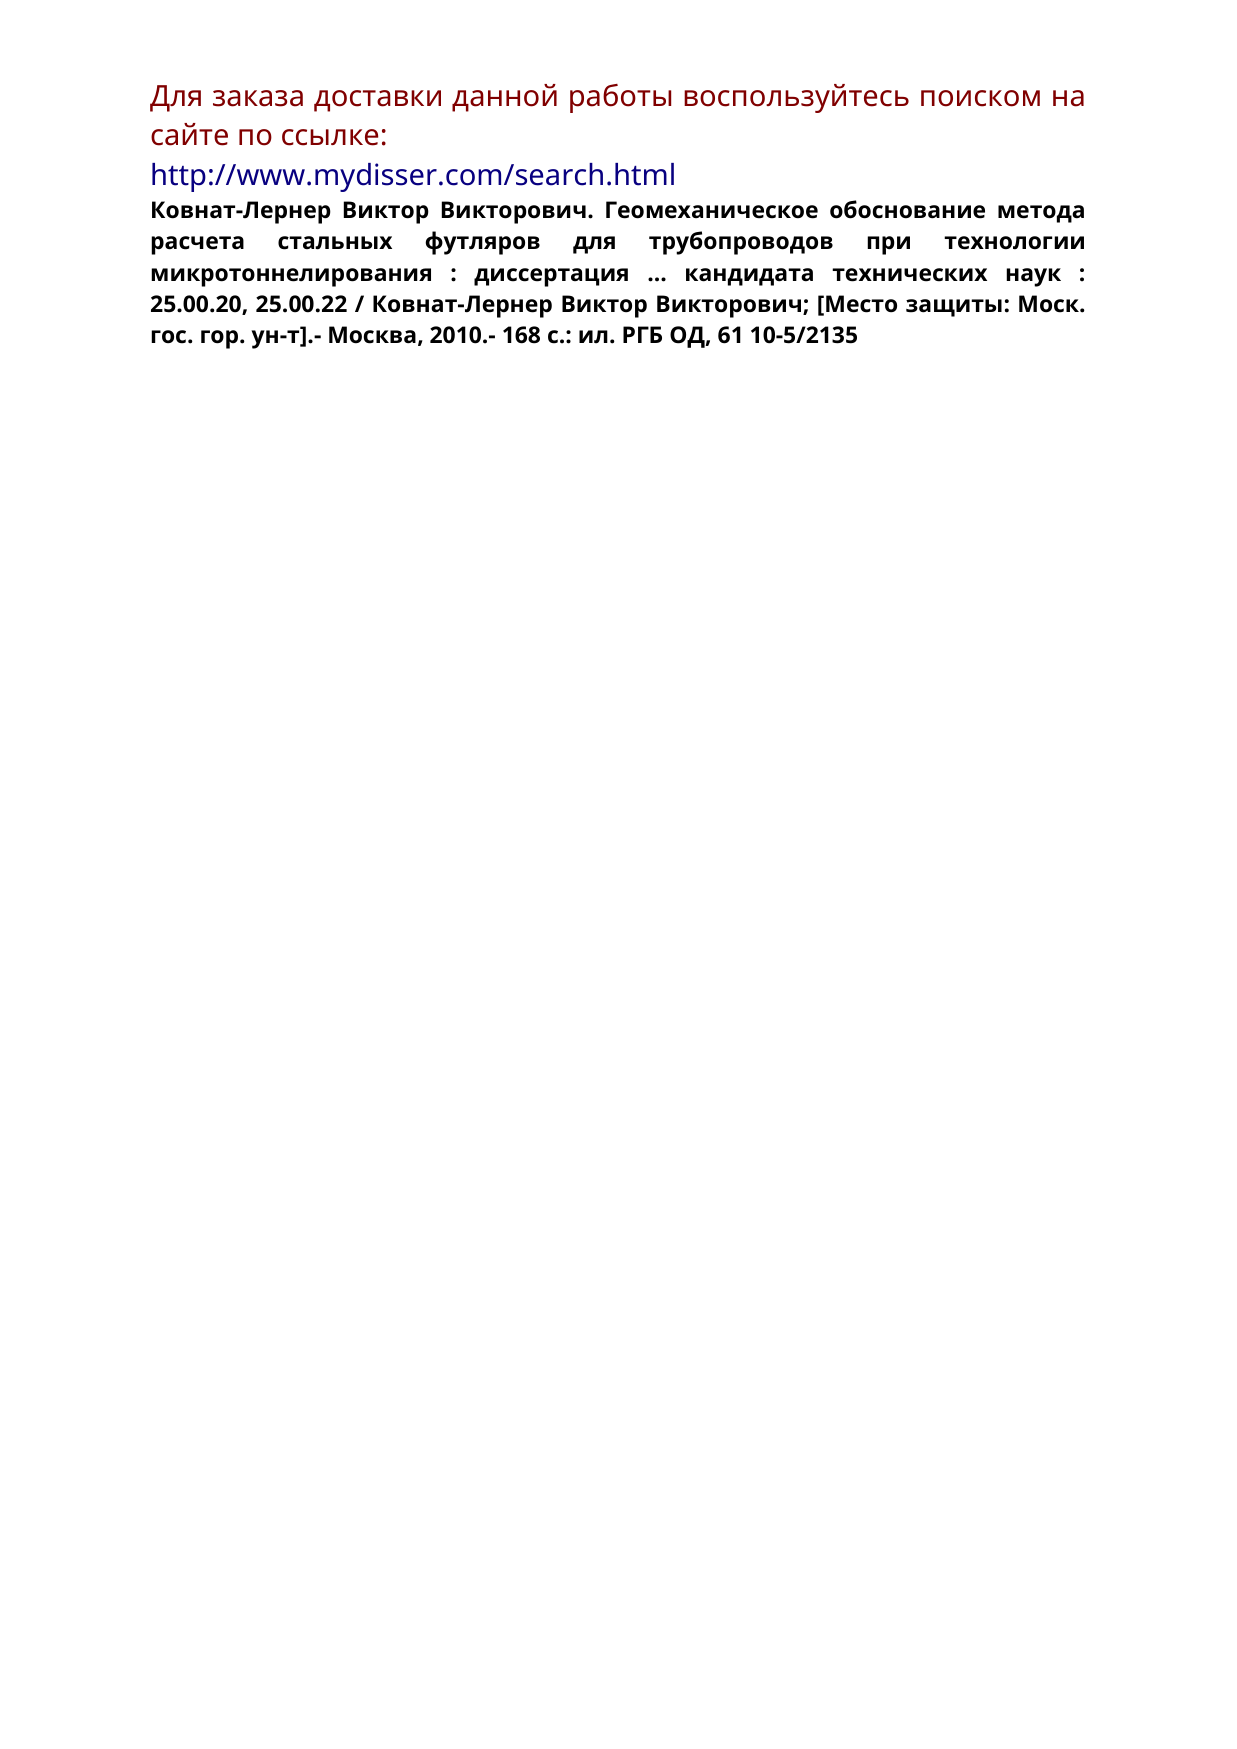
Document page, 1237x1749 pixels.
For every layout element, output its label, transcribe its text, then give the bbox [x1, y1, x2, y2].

text Ковнат-Лернер Виктор Викторович. Геомеханическое обоснование метода расчета стальных футляров для трубопроводов при технологии микротоннелирования : диссертация ... кандидата технических наук : 25.00.20, 25.00.22 / Ковнат-Лернер Виктор Викторович; [Место защиты: Моск. гос. гор. ун-т].- Москва, 2010.- 168 с.: ил. РГБ ОД, 61 10-5/2135 [150, 194, 1086, 350]
